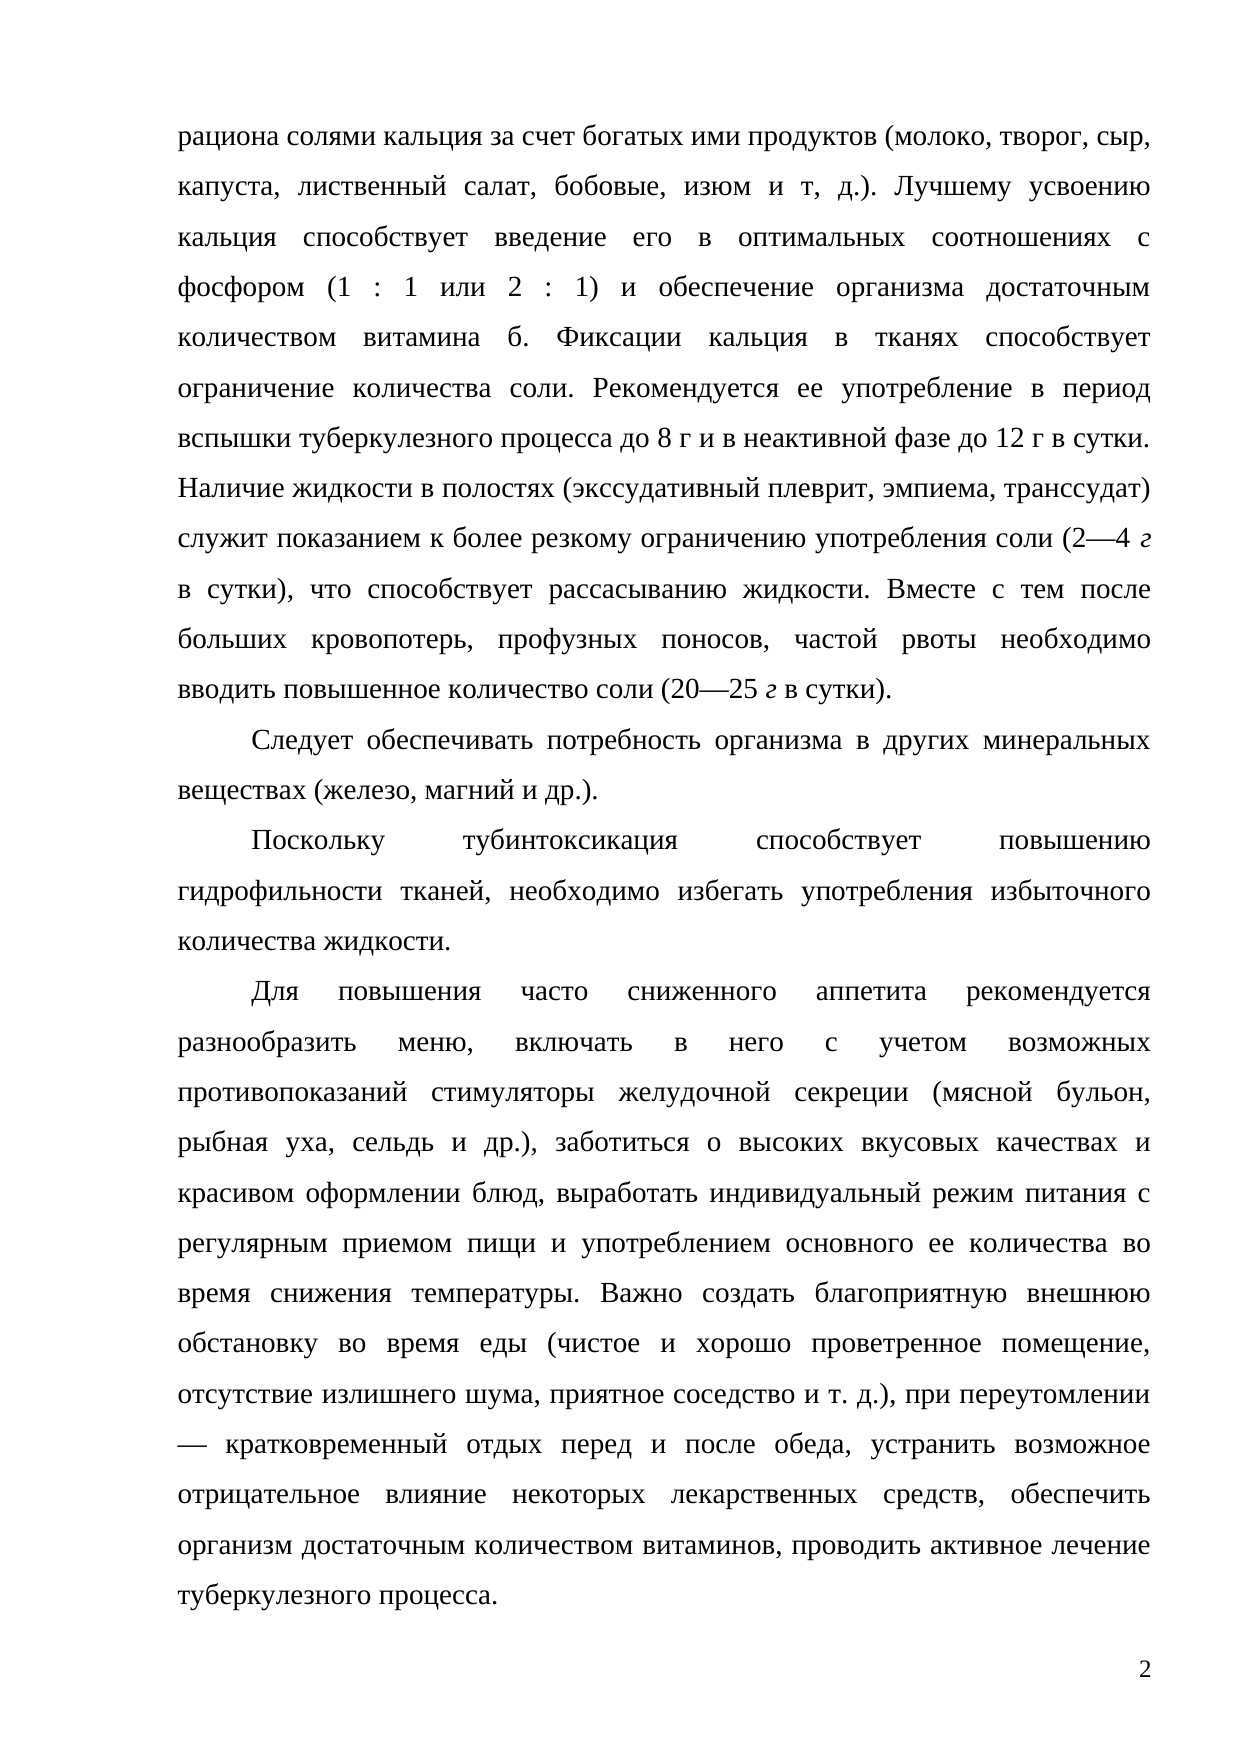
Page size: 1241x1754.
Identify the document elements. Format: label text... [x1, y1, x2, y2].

text Для повышения часто сниженного аппетита рекомендуется разнообразить меню, включать в него с учетом возможных противопоказаний стимуляторы желудочной секреции (мясной бульон, рыбная уха, сельдь и др.), заботиться о высоких вкусовых качествах и красивом оформлении блюд, выработать индивидуальный режим питания с регулярным приемом пищи и употреблением основного ее количества во время снижения температуры. Важно создать благоприятную внешнюю обстановку во время еды (чистое и хорошо проветренное помещение, отсутствие излишнего шума, приятное соседство и т. д.), при переутомлении — кратковременный отдых перед и после обеда, устранить возможное отрицательное влияние некоторых лекарственных средств, обеспечить организм достаточным количеством витаминов, проводить активное лечение туберкулезного процесса. [177, 973, 1152, 1611]
text Следует обеспечивать потребность организма в других минеральных веществах (железо, магний и др.). [177, 722, 1152, 806]
text Поскольку тубинтоксикация способствует повышению гидрофильности тканей, необходимо избегать употребления избыточного количества жидкости. [177, 822, 1152, 957]
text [177, 118, 1152, 705]
